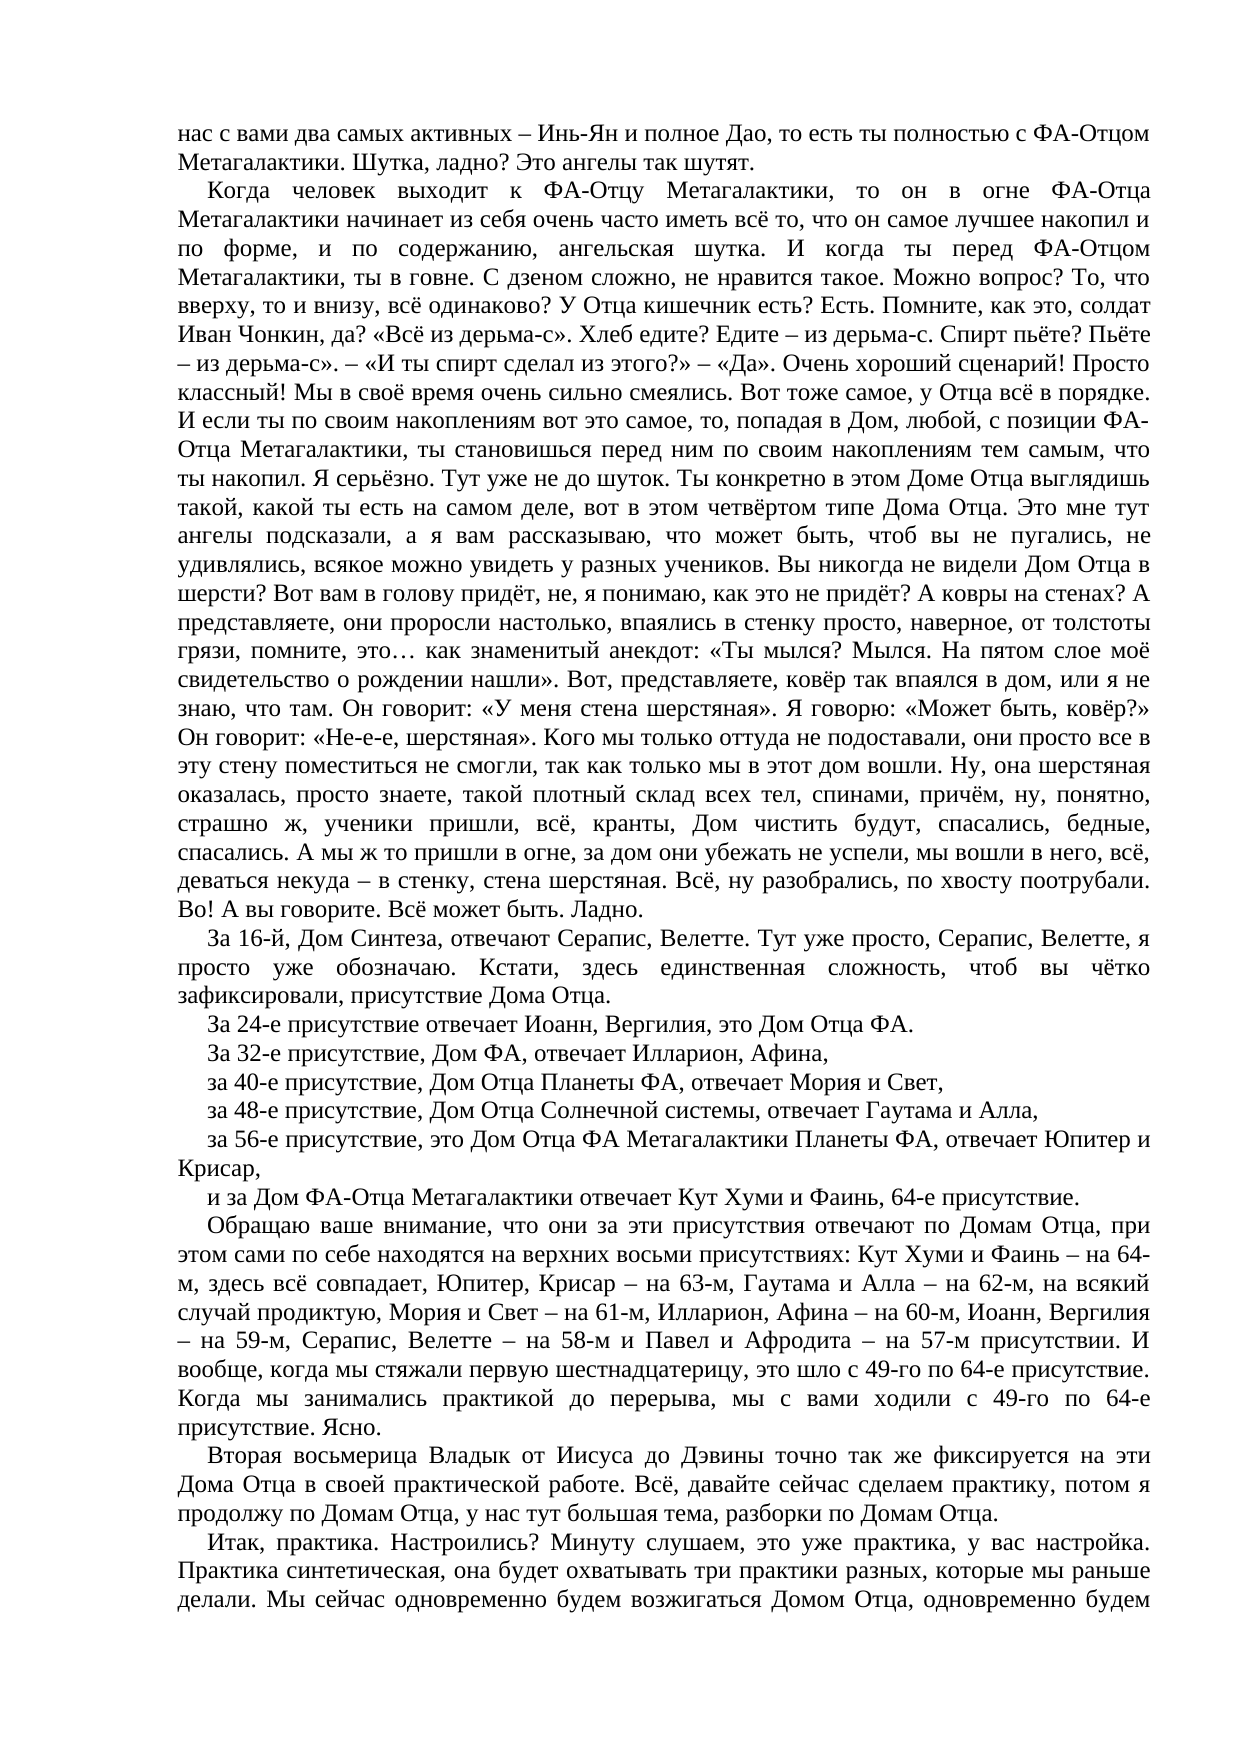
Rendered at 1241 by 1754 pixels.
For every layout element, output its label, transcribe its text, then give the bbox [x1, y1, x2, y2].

text Вторая восьмерица Владык от Иисуса до Дэвины точно так же фиксируется на эти Дома Отца в своей практической работе. Всё, давайте сейчас сделаем практику, потом я продолжу по Домам Отца, у нас тут большая тема, разборки по Домам Отца. [177, 1441, 1152, 1527]
text за 56-е присутствие, это Дом Отца ФА Метагалактики Планеты ФА, отвечает Юпитер и Крисар, [177, 1124, 1152, 1182]
text За 32-е присутствие, Дом ФА, отвечает Илларион, Афина, [177, 1038, 1152, 1067]
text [177, 118, 1152, 176]
text За 16-й, Дом Синтеза, отвечают Серапис, Велетте. Тут уже просто, Серапис, Велетте, я просто уже обозначаю. Кстати, здесь единственная сложность, чтоб вы чётко зафиксировали, присутствие Дома Отца. [177, 923, 1152, 1009]
text и за Дом ФА-Отца Метагалактики отвечает Кут Хуми и Фаинь, 64-е присутствие. [177, 1182, 1152, 1211]
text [177, 1527, 1152, 1613]
text За 24-е присутствие отвечает Иоанн, Вергилия, это Дом Отца ФА. [177, 1009, 1152, 1038]
text за 48-е присутствие, Дом Отца Солнечной системы, отвечает Гаутама и Алла, [177, 1096, 1152, 1124]
text за 40-е присутствие, Дом Отца Планеты ФА, отвечает Мория и Свет, [177, 1067, 1152, 1096]
text Обращаю ваше внимание, что они за эти присутствия отвечают по Домам Отца, при этом сами по себе находятся на верхних восьми присутствиях: Кут Хуми и Фаинь – на 64-м, здесь всё совпадает, Юпитер, Крисар – на 63-м, Гаутама и Алла – на 62-м, на всякий случай продиктую, Мория и Свет – на 61-м, Илларион, Афина – на 60-м, Иоанн, Вергилия – на 59-м, Серапис, Велетте – на 58-м и Павел и Афродита – на 57-м присутствии. И вообще, когда мы стяжали первую шестнадцатерицу, это шло с 49-го по 64-е присутствие. Когда мы занимались практикой до перерыва, мы с вами ходили с 49-го по 64-е присутствие. Ясно. [177, 1211, 1152, 1441]
text Когда человек выходит к ФА-Отцу Метагалактики, то он в огне ФА-Отца Метагалактики начинает из себя очень часто иметь всё то, что он самое лучшее накопил и по форме, и по содержанию, ангельская шутка. И когда ты перед ФА-Отцом Метагалактики, ты в говне. С дзеном сложно, не нравится такое. Можно вопрос? То, что вверху, то и внизу, всё одинаково? У Отца кишечник есть? Есть. Помните, как это, солдат Иван Чонкин, да? «Всё из дерьма-с». Хлеб едите? Едите – из дерьма-с. Спирт пьёте? Пьёте – из дерьма-с». – «И ты спирт сделал из этого?» – «Да». Очень хороший сценарий! Просто классный! Мы в своё время очень сильно смеялись. Вот тоже самое, у Отца всё в порядке. И если ты по своим накоплениям вот это самое, то, попадая в Дом, любой, с позиции ФА-Отца Метагалактики, ты становишься перед ним по своим накоплениям тем самым, что ты накопил. Я серьёзно. Тут уже не до шуток. Ты конкретно в этом Доме Отца выглядишь такой, какой ты есть на самом деле, вот в этом четвёртом типе Дома Отца. Это мне тут ангелы подсказали, а я вам рассказываю, что может быть, чтоб вы не пугались, не удивлялись, всякое можно увидеть у разных учеников. Вы никогда не видели Дом Отца в шерсти? Вот вам в голову придёт, не, я понимаю, как это не придёт? А ковры на стенах? А представляете, они проросли настолько, впаялись в стенку просто, наверное, от толстоты грязи, помните, это… как знаменитый анекдот: «Ты мылся? Мылся. На пятом слое моё свидетельство о рождении нашли». Вот, представляете, ковёр так впаялся в дом, или я не знаю, что там. Он говорит: «У меня стена шерстяная». Я говорю: «Может быть, ковёр?» Он говорит: «Не-е-е, шерстяная». Кого мы только оттуда не подоставали, они просто все в эту стену поместиться не смогли, так как только мы в этот дом вошли. Ну, она шерстяная оказалась, просто знаете, такой плотный склад всех тел, спинами, причём, ну, понятно, страшно ж, ученики пришли, всё, кранты, Дом чистить будут, спасались, бедные, спасались. А мы ж то пришли в огне, за дом они убежать не успели, мы вошли в него, всё, деваться некуда – в стенку, стена шерстяная. Всё, ну разобрались, по хвосту поотрубали. Во! А вы говорите. Всё может быть. Ладно. [177, 176, 1152, 923]
